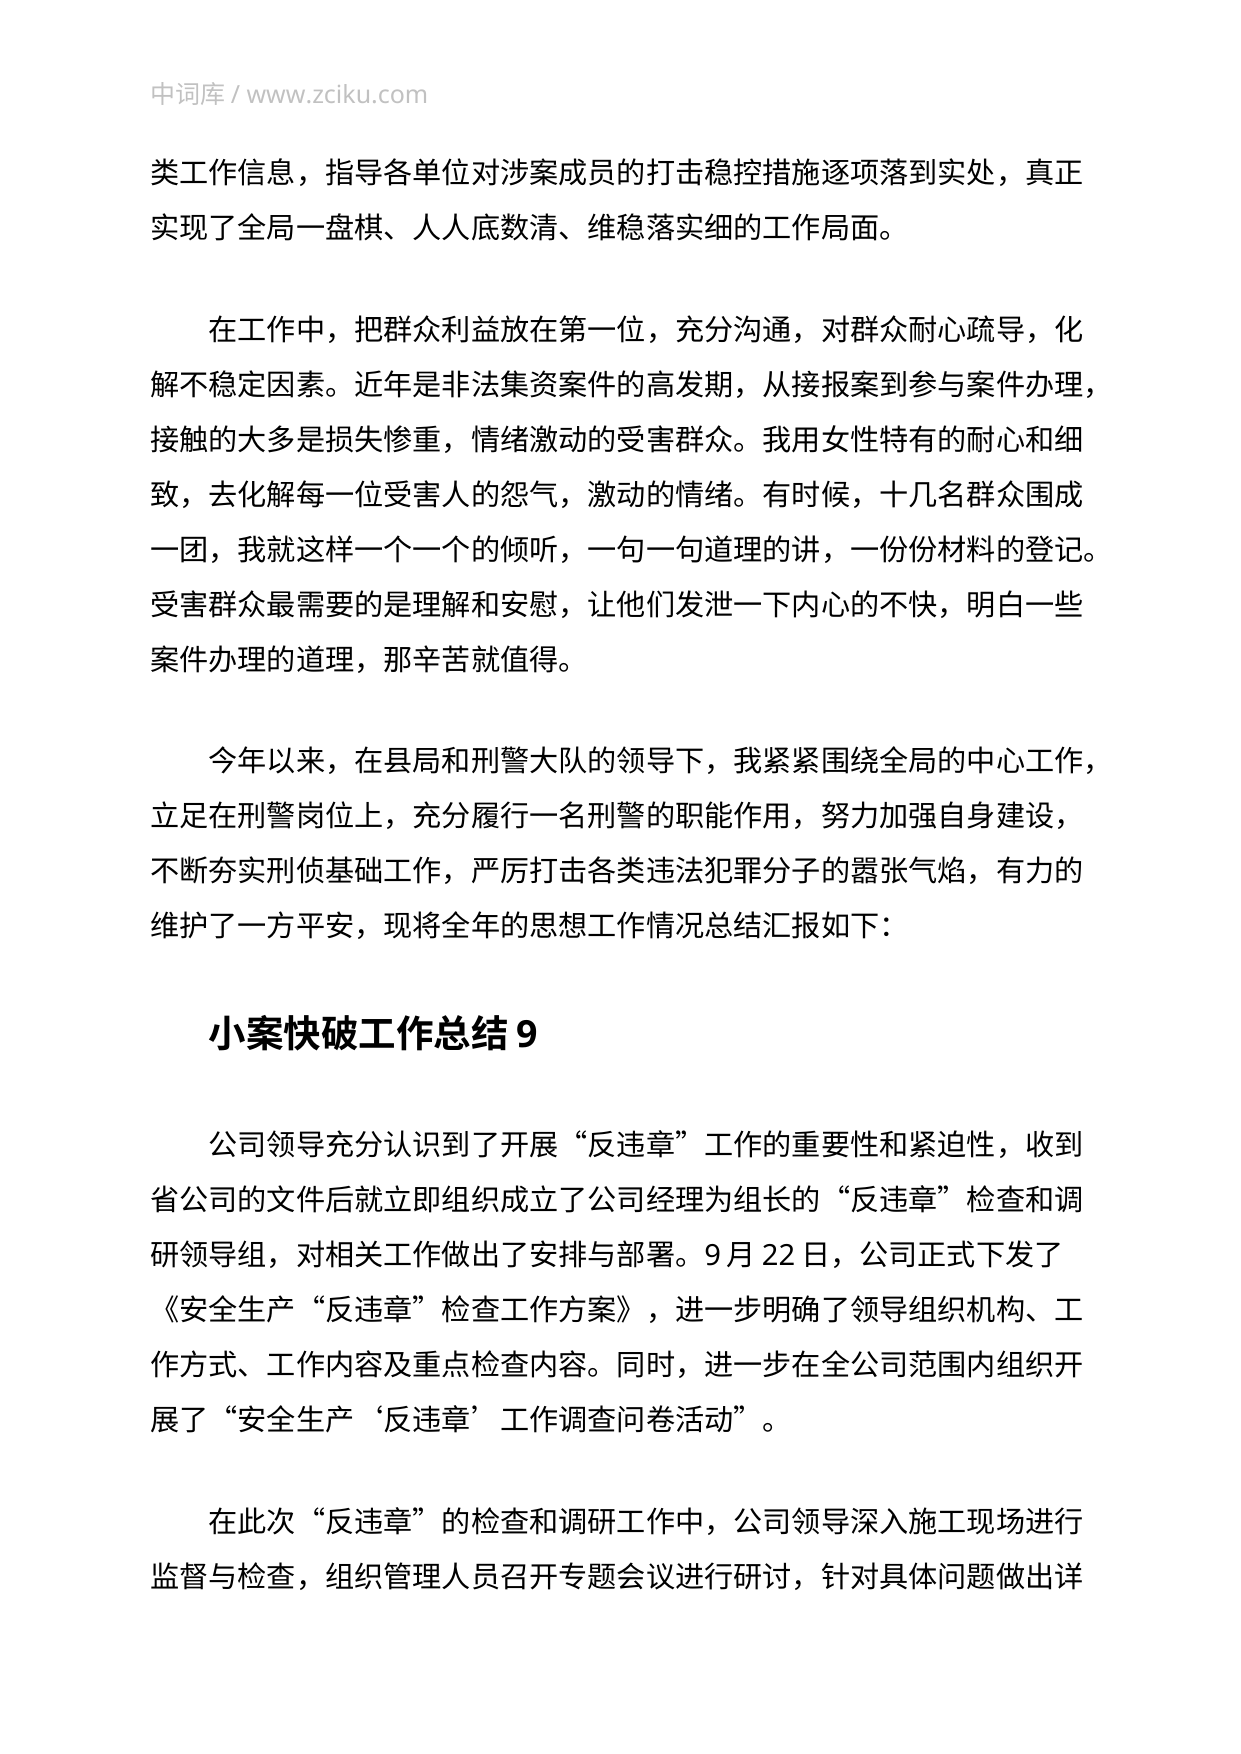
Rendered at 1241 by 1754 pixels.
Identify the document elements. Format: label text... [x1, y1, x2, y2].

text 小案快破工作总结9 [150, 1004, 1090, 1059]
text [150, 1498, 1090, 1595]
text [150, 150, 1090, 247]
text 在工作中，把群众利益放在第一位，充分沟通，对群众耐心疏导，化解不稳定因素。近年是非法集资案件的高发期，从接报案到参与案件办理，接触的大多是损失惨重，情绪激动的受害群众。我用女性特有的耐心和细致，去化解每一位受害人的怨气，激动的情绪。有时候，十几名群众围成一团，我就这样一个一个的倾听，一句一句道理的讲，一份份材料的登记。受害群众最需要的是理解和安慰，让他们发泄一下内心的不快，明白一些案件办理的道理，那辛苦就值得。 [150, 307, 1090, 678]
text 公司领导充分认识到了开展“反违章”工作的重要性和紧迫性，收到省公司的文件后就立即组织成立了公司经理为组长的“反违章”检查和调研领导组，对相关工作做出了安排与部署。9月22日，公司正式下发了《安全生产“反违章”检查工作方案》，进一步明确了领导组织机构、工作方式、工作内容及重点检查内容。同时，进一步在全公司范围内组织开展了“安全生产‘反违章’工作调查问卷活动”。 [150, 1122, 1090, 1439]
text 今年以来，在县局和刑警大队的领导下，我紧紧围绕全局的中心工作，立足在刑警岗位上，充分履行一名刑警的职能作用，努力加强自身建设，不断夯实刑侦基础工作，严厉打击各类违法犯罪分子的嚣张气焰，有力的维护了一方平安，现将全年的思想工作情况总结汇报如下： [150, 738, 1090, 945]
